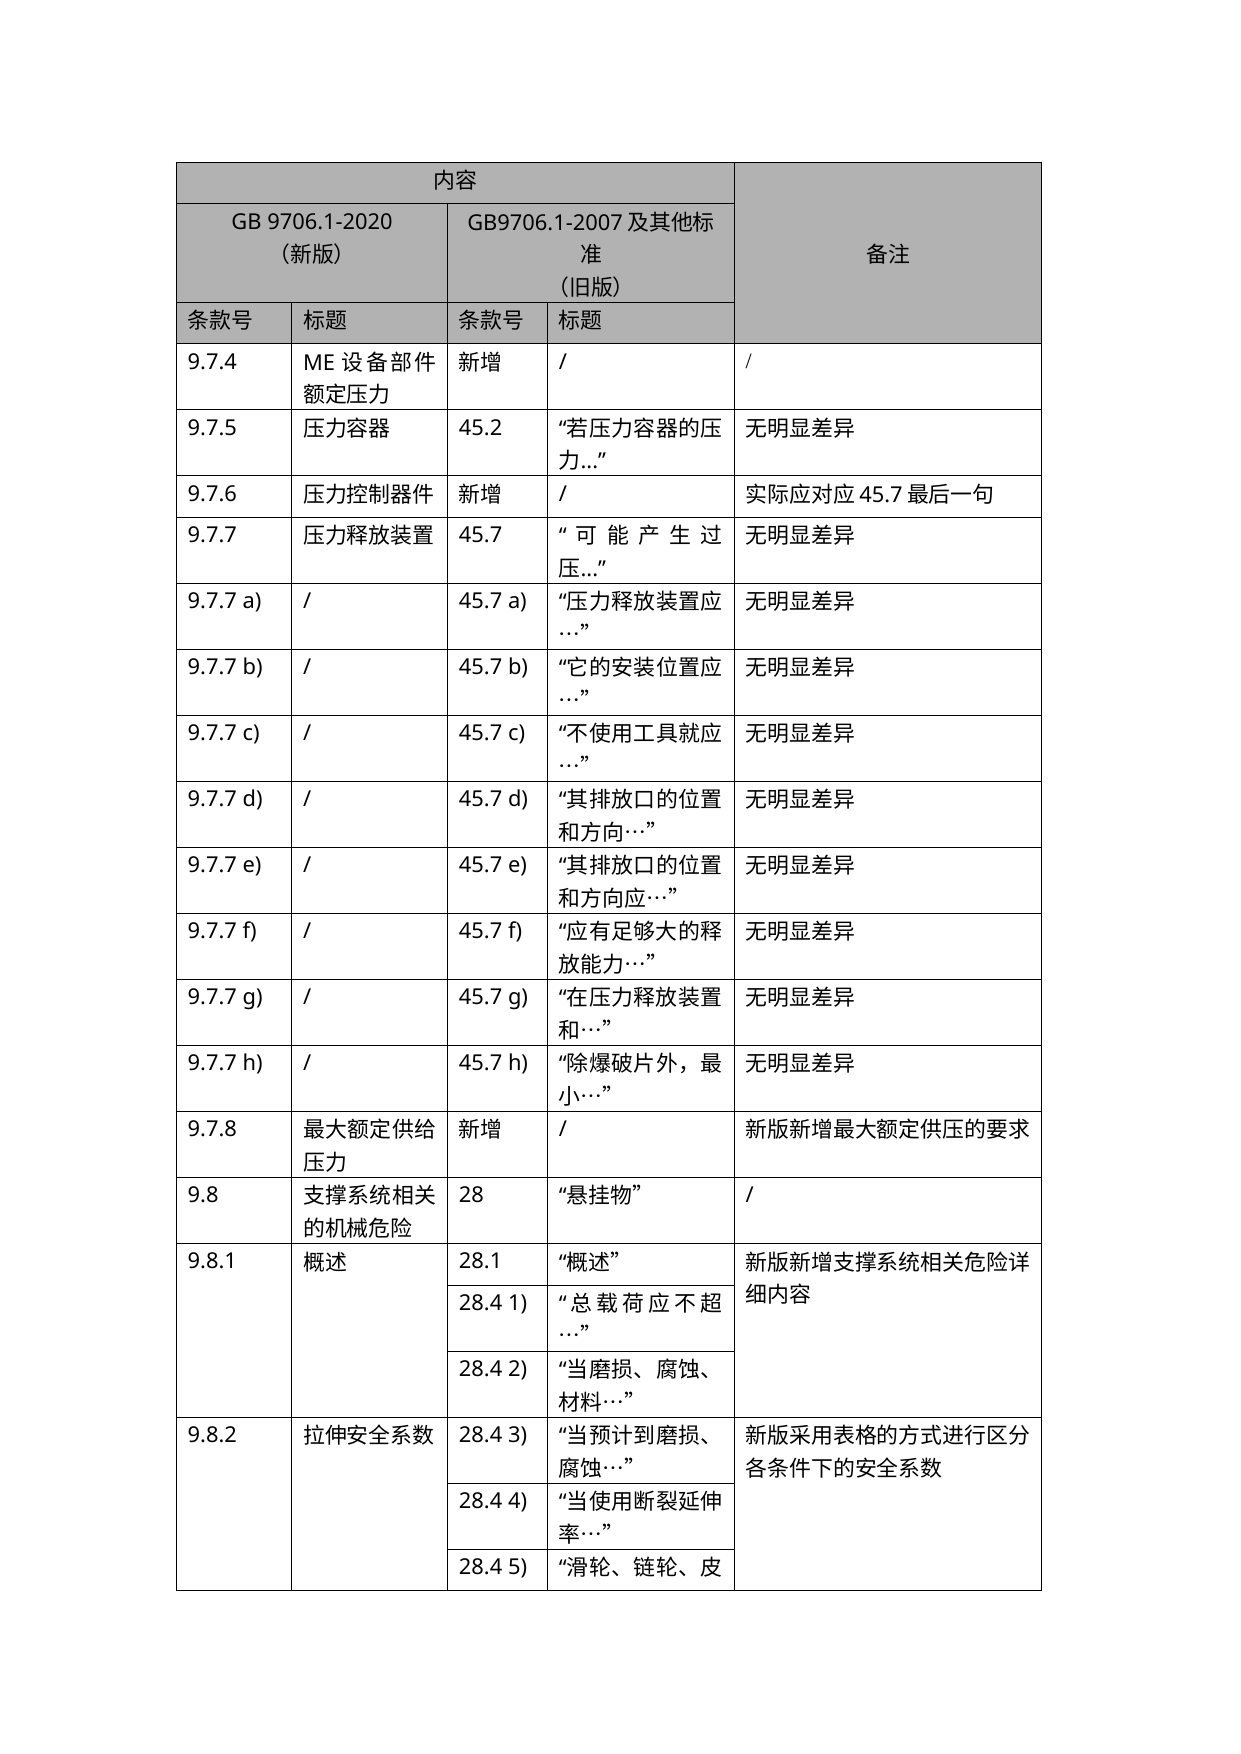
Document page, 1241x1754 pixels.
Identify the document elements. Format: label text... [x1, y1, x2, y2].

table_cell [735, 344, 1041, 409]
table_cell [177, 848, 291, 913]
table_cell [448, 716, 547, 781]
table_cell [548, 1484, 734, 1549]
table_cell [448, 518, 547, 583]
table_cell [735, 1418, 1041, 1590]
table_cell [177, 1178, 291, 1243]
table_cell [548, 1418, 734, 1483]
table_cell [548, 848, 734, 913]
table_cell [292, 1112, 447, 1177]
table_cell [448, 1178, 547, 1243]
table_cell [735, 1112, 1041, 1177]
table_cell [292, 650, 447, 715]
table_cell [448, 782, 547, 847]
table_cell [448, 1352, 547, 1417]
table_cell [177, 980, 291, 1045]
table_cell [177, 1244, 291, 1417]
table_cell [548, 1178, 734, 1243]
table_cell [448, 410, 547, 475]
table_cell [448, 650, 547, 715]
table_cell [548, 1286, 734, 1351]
table_cell 标题 [548, 303, 734, 343]
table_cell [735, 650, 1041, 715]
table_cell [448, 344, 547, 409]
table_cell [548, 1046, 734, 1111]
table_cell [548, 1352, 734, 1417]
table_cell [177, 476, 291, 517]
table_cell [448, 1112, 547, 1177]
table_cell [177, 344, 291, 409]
table_cell 条款号 [448, 303, 547, 343]
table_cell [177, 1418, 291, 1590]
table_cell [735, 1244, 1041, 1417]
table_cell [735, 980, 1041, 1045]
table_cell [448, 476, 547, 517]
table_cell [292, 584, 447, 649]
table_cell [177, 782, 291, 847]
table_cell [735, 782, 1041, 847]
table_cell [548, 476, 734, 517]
table_header 备注 [735, 163, 1041, 343]
table_header 内容 [177, 163, 734, 203]
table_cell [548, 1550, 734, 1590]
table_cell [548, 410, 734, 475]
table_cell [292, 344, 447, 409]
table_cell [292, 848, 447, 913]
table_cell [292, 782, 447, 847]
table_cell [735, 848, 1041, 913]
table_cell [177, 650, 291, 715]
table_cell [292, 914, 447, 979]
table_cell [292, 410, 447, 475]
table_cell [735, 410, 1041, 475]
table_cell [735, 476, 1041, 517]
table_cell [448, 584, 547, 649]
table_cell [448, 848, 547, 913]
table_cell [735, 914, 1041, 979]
table_cell GB 9706.1-2020 （新版） [177, 204, 447, 302]
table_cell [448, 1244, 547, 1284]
table_cell 标题 [292, 303, 447, 343]
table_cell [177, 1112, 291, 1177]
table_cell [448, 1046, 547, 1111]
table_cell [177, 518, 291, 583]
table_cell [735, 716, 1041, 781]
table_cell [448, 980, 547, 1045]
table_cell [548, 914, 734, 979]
table_cell 条款号 [177, 303, 291, 343]
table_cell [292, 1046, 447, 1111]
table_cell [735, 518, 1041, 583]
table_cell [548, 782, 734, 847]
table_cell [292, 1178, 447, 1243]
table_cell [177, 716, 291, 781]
table_cell GB9706.1-2007及其他标准 （旧版） [448, 204, 734, 302]
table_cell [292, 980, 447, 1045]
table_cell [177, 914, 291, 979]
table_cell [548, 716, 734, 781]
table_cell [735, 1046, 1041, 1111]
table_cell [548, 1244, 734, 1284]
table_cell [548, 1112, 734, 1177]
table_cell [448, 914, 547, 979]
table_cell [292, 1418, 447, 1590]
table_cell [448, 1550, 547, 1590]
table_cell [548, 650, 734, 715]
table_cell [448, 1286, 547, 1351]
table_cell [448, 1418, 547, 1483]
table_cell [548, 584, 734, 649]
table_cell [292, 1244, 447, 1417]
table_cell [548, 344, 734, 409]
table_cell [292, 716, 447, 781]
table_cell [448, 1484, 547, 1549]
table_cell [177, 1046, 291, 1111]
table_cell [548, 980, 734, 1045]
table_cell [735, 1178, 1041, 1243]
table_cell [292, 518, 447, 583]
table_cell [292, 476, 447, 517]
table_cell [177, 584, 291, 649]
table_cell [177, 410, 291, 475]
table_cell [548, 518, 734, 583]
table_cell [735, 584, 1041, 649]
